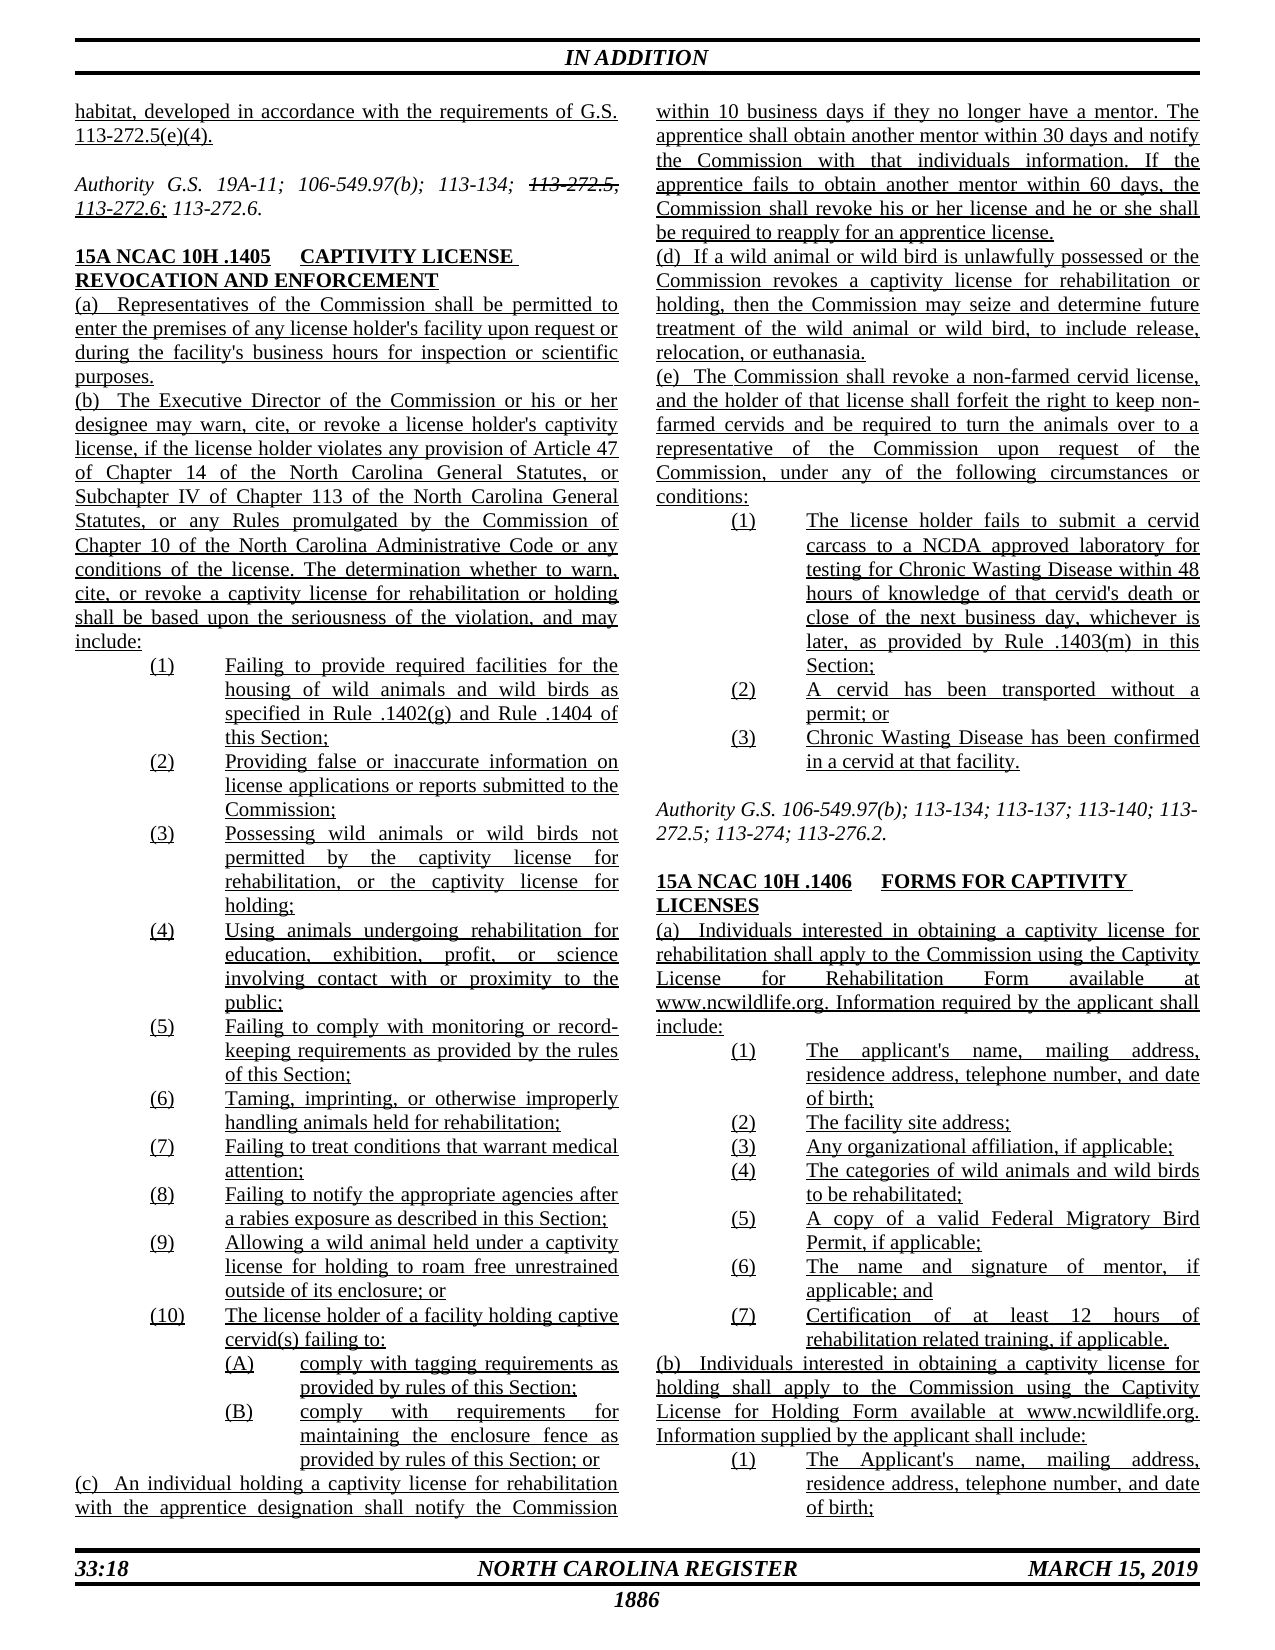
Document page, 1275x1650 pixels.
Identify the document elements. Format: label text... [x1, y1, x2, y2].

text (b) Individuals interested in obtaining a captivity license for holding shall apply to the Commission using the Captivity License for Holding Form available at www.ncwildlife.org. Information supplied by the applicant shall include: [656, 1421, 1200, 1447]
text (1) The Applicant's name, mailing address, residence address, telephone number, and date of birth; [731, 1447, 1200, 1519]
text (7) Certification of at least 12 hours of rehabilitation related training, if applicable. [731, 1302, 1200, 1351]
text (B) comply with requirements for maintaining the enclosure fence as provided by rules of this Section; or [225, 1399, 619, 1471]
text (3) Chronic Wasting Disease has been confirmed in a cervid at that facility. [731, 725, 1200, 773]
text Authority G.S. 106-549.97(b); 113-134; 113-137; 113-140; 113-272.5; 113-274; 113-276.2. [656, 797, 1200, 845]
text (a) Representatives of the Commission shall be permitted to enter the premises of any license holder's facility upon request or during the facility's business hours for inspection or scientific purposes. [75, 362, 619, 388]
text (7) Failing to treat conditions that warrant medical attention; [150, 1134, 619, 1182]
text (6) The name and signature of mentor, if applicable; and [731, 1254, 1200, 1302]
text (1) Failing to provide required facilities for the housing of wild animals and wild birds as specified in Rule .1402(g) and Rule .1404 of this Section; [150, 653, 619, 749]
text (4) The categories of wild animals and wild birds to be rehabilitated; [731, 1158, 1200, 1206]
text (2) The facility site address; [731, 1110, 1200, 1134]
text (1) The license holder fails to submit a cervid carcass to a NCDA approved laboratory for testing for Chronic Wasting Disease within 48 hours of knowledge of that cervid's death or close of the next business day, whichever is later, as provided by Rule .1403(m) in this Section; [731, 508, 1200, 677]
text (2) A cervid has been transported without a permit; or [731, 677, 1200, 725]
text (9) Allowing a wild animal held under a captivity license for holding to roam free unrestrained outside of its enclosure; or [150, 1230, 619, 1302]
text (A) comply with tagging requirements as provided by rules of this Section; [225, 1351, 619, 1399]
text (3) Possessing wild animals or wild birds not permitted by the captivity license for rehabilitation, or the captivity license for holding; [150, 821, 619, 917]
text 15A NCAC 10H .1405 Captivity License Revocation and Enforcement [75, 244, 619, 292]
text (6) Taming, imprinting, or otherwise improperly handling animals held for rehabilitation; [150, 1086, 619, 1134]
text (3) Any organizational affiliation, if applicable; [731, 1134, 1200, 1158]
text (2) Providing false or inaccurate information on license applications or reports submitted to the Commission; [150, 749, 619, 821]
text (1) The applicant's name, mailing address, residence address, telephone number, and date of birth; [731, 1038, 1200, 1110]
text (b) The Executive Director of the Commission or his or her designee may warn, cite, or revoke a license holder's captivity license, if the license holder violates any provision of Article 47 of Chapter 14 of the North Carolina General Statutes, or Subchapter IV of Chapter 113 of the North Carolina General Statutes, or any Rules promulgated by the Commission of Chapter 10 of the North Carolina Administrative Code or any conditions of the license. The determination whether to warn, cite, or revoke a captivity license for rehabilitation or holding shall be based upon the seriousness of the violation, and may include: [75, 388, 619, 457]
text (5) A copy of a valid Federal Migratory Bird Permit, if applicable; [731, 1206, 1200, 1254]
text (a) Representatives of the Commission shall be permitted to enter the premises of any license holder's facility upon request or during the facility's business hours for inspection or scientific purposes. [75, 314, 619, 361]
text (8) Failing to notify the appropriate agencies after a rabies exposure as described in this Section; [150, 1182, 619, 1230]
text (e) The Commission shall revoke a non-farmed cervid license, and the holder of that license shall forfeit the right to keep non-farmed cervids and be required to turn the animals over to a representative of the Commission upon request of the Commission, under any of the following circumstances or conditions: [656, 410, 1200, 457]
text (4) Using animals undergoing rehabilitation for education, exhibition, profit, or science involving contact with or proximity to the public; [150, 917, 619, 1014]
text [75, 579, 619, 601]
text 15A NCAC 10H .1406 Forms for captivity licenses [656, 869, 1200, 917]
text (5) Failing to comply with monitoring or record-keeping requirements as provided by the rules of this Section; [150, 1014, 619, 1086]
text (10) The license holder of a facility holding captive cervid(s) failing to: [150, 1302, 619, 1351]
text Authority G.S. 19A-11; 106-549.97(b); 113-134; 113-272.5, 113-272.6; 113-272.6. [75, 172, 619, 220]
